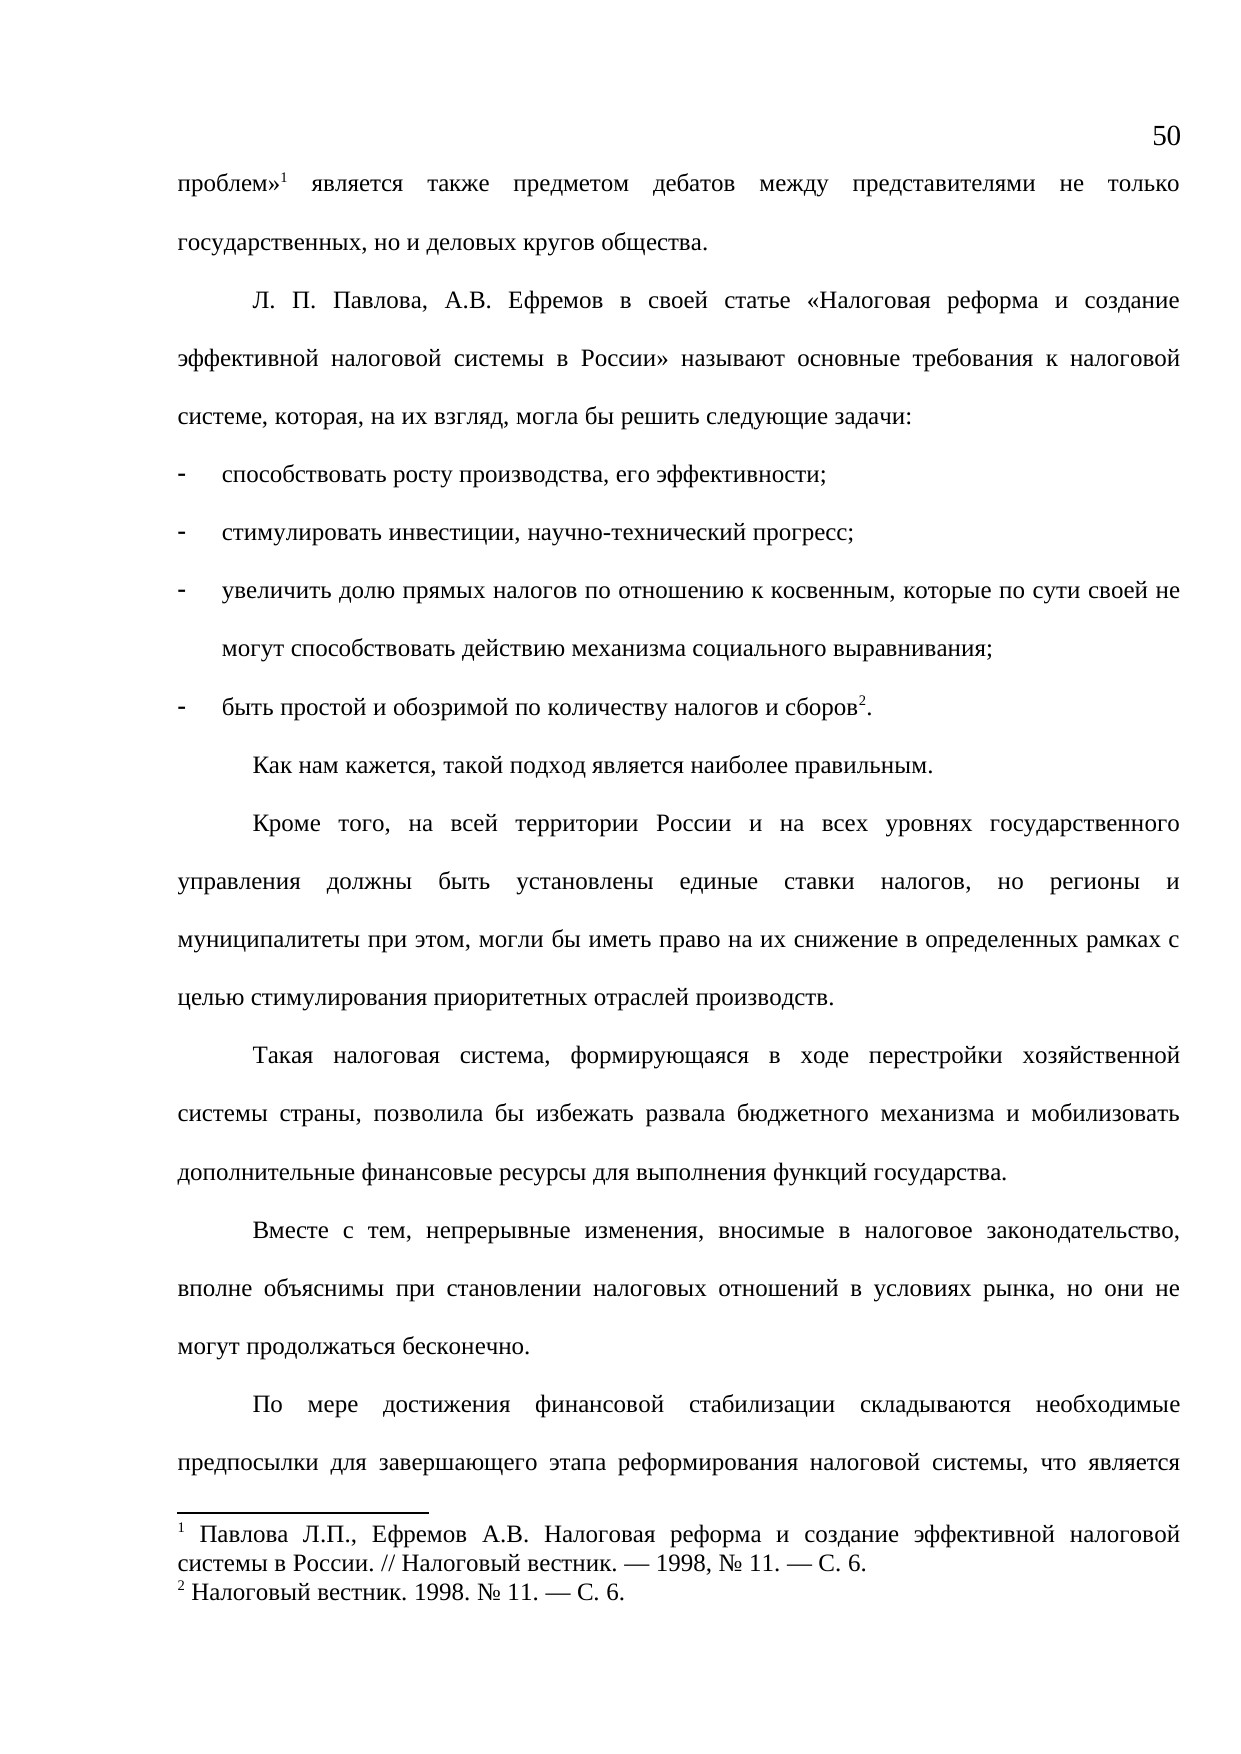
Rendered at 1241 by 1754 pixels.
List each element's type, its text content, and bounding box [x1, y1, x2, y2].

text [177, 168, 1181, 256]
list стимулировать инвестиции, научно-технический прогресс; [177, 517, 1181, 546]
text Такая налоговая система, формирующаяся в ходе перестройки хозяйственной системы страны, позволила бы избежать развала бюджетного механизма и мобилизовать дополнительные финансовые ресурсы для выполнения функций государства. [177, 1040, 1181, 1186]
text Как нам кажется, такой подход является наиболее правильным. [177, 749, 1181, 779]
text Вместе с тем, непрерывные изменения, вносимые в налоговое законодательство, вполне объяснимы при становлении налоговых отношений в условиях рынка, но они не могут продолжаться бесконечно. [177, 1214, 1181, 1360]
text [177, 1389, 1181, 1476]
text Кроме того, на всей территории России и на всех уровнях государственного управления должны быть установлены единые ставки налогов, но регионы и муниципалитеты при этом, могли бы иметь право на их снижение в определенных рамках с целью стимулирования приоритетных отраслей производств. [177, 808, 1181, 1011]
list увеличить долю прямых налогов по отношению к косвенным, которые по сути своей не могут способствовать действию механизма социального выравнивания; [177, 575, 1181, 662]
list способствовать росту производства, его эффективности; [177, 459, 1181, 488]
list быть простой и обозримой по количеству налогов и сборов. [177, 691, 1181, 721]
text Л. П. Павлова, А.В. Ефремов в своей статье «Налоговая реформа и создание эффективной налоговой системы в России» называют основные требования к налоговой системе, которая, на их взгляд, могла бы решить следующие задачи: [177, 284, 1181, 430]
